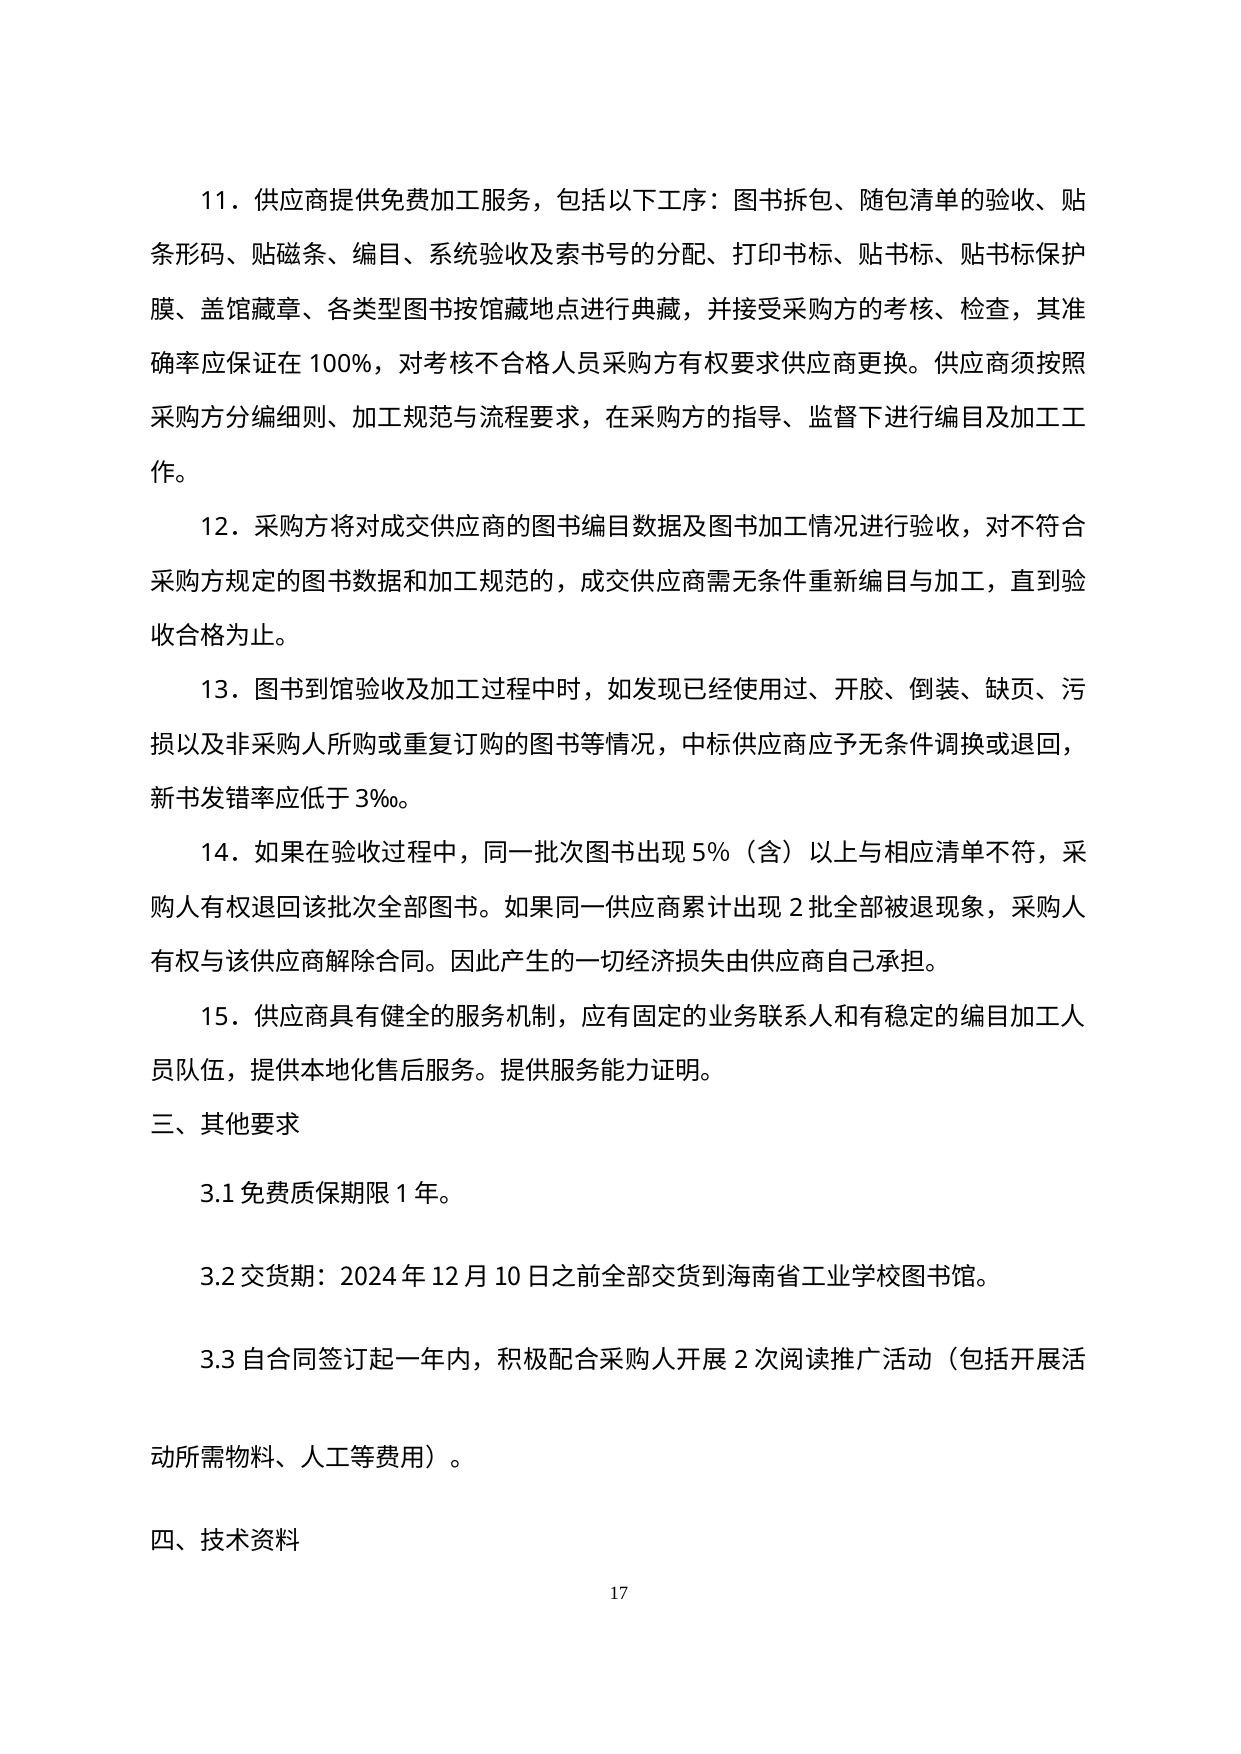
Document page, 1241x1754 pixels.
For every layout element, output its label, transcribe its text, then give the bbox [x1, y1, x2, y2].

text 3.1免费质保期限1年。 [150, 1159, 1087, 1224]
text 14．如果在验收过程中，同一批次图书出现5％（含）以上与相应清单不符，采购人有权退回该批次全部图书。如果同一供应商累计出现2批全部被退现象，采购人有权与该供应商解除合同。因此产生的一切经济损失由供应商自己承担。 [150, 833, 1087, 978]
text 四、技术资料 [150, 1506, 1087, 1571]
text 13．图书到馆验收及加工过程中时，如发现已经使用过、开胶、倒装、缺页、污损以及非采购人所购或重复订购的图书等情况，中标供应商应予无条件调换或退回，新书发错率应低于3‰。 [150, 670, 1087, 815]
text 三、其他要求 [150, 1105, 1087, 1141]
text 12．采购方将对成交供应商的图书编目数据及图书加工情况进行验收，对不符合采购方规定的图书数据和加工规范的，成交供应商需无条件重新编目与加工，直到验收合格为止。 [150, 507, 1087, 652]
text 15．供应商具有健全的服务机制，应有固定的业务联系人和有稳定的编目加工人员队伍，提供本地化售后服务。提供服务能力证明。 [150, 996, 1087, 1087]
text 3.2交货期：2024年12月10日之前全部交货到海南省工业学校图书馆。 [150, 1242, 1087, 1307]
text 11．供应商提供免费加工服务，包括以下工序：图书拆包、随包清单的验收、贴条形码、贴磁条、编目、系统验收及索书号的分配、打印书标、贴书标、贴书标保护膜、盖馆藏章、各类型图书按馆藏地点进行典藏，并接受采购方的考核、检查，其准确率应保证在100%，对考核不合格人员采购方有权要求供应商更换。供应商须按照采购方分编细则、加工规范与流程要求，在采购方的指导、监督下进行编目及加工工作。 [150, 180, 1087, 488]
text 3.3自合同签订起一年内，积极配合采购人开展2次阅读推广活动（包括开展活动所需物料、人工等费用）。 [150, 1325, 1087, 1488]
